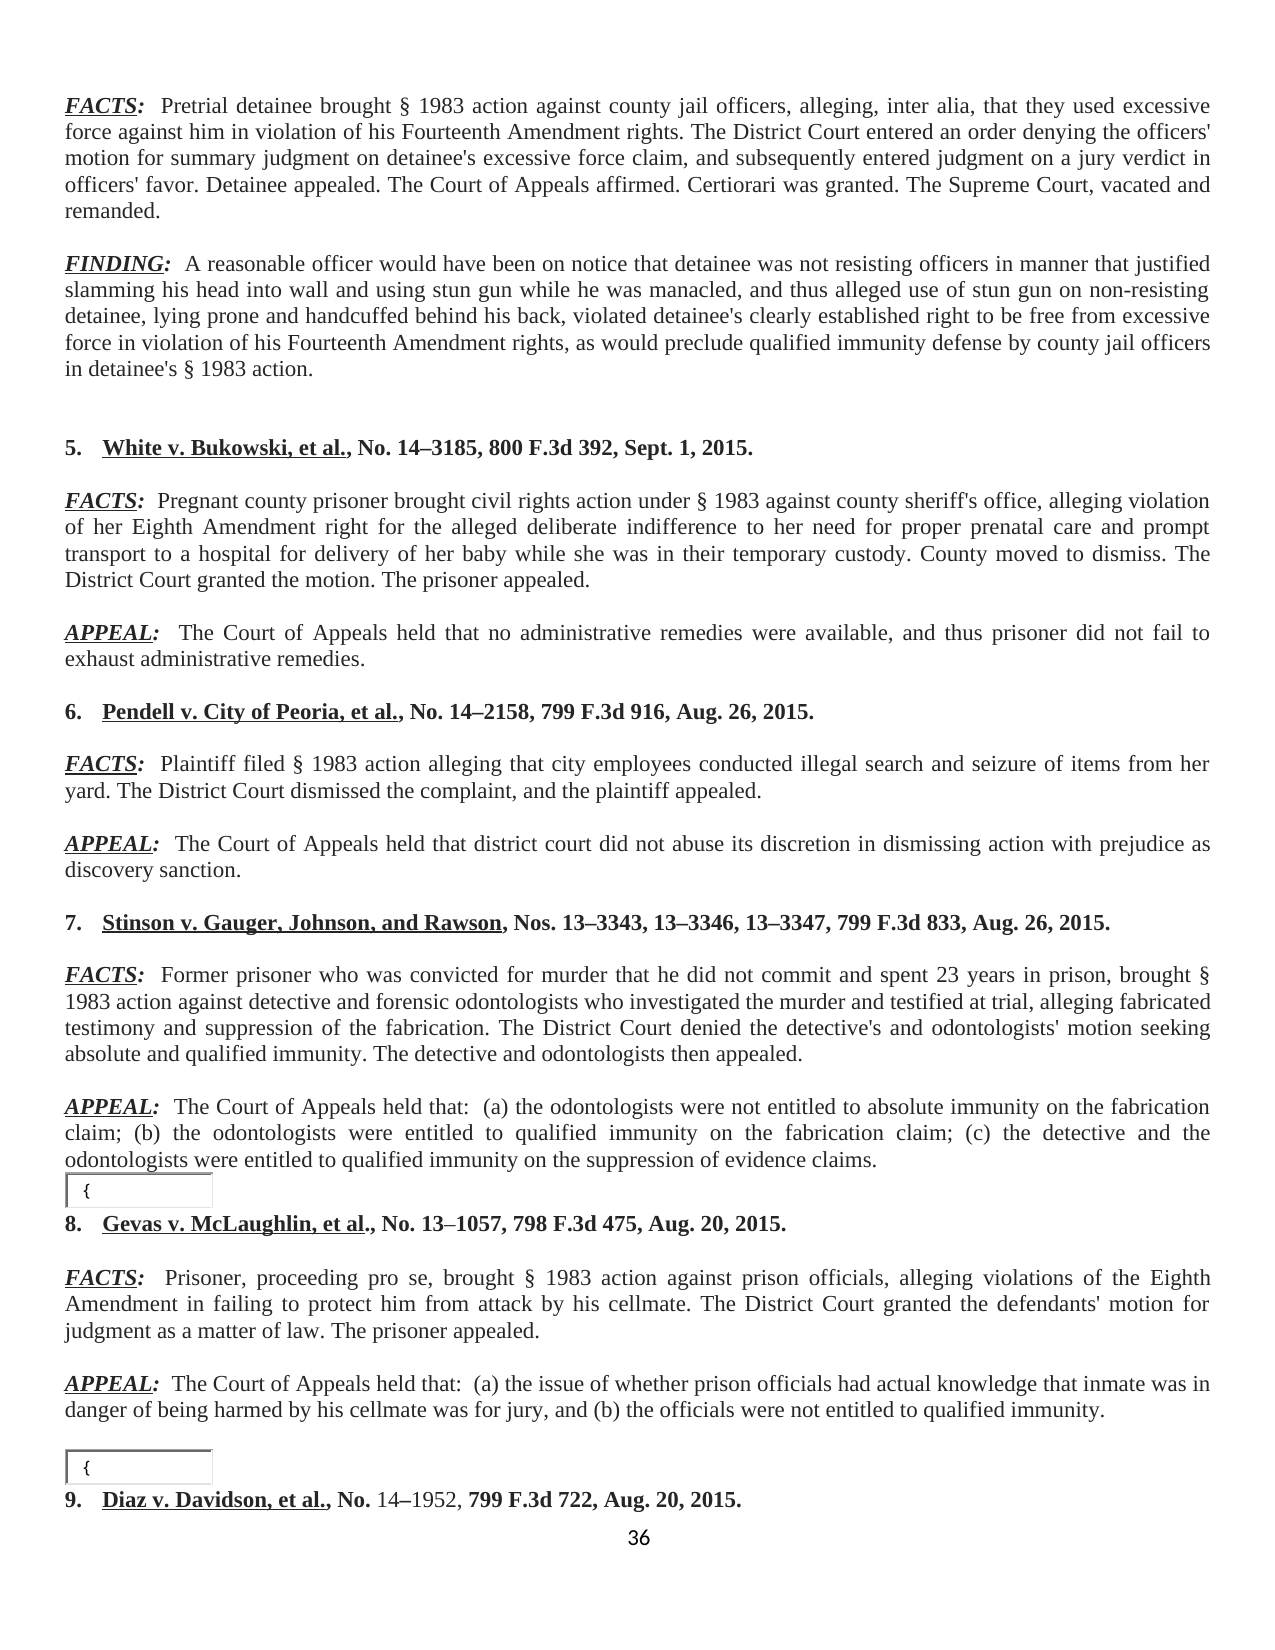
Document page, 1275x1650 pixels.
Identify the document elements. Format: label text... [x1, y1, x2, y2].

text FINDING: A reasonable officer would have been on notice that detainee was not resisting officers in manner that justified slamming his head into wall and using stun gun while he was manacled, and thus alleged use of stun gun on non-resisting detainee, lying prone and handcuffed behind his back, violated detainee's clearly established right to be free from excessive force in violation of his Fourteenth Amendment rights, as would preclude qualified immunity defense by county jail officers in detainee's § 1983 action. [64, 250, 1212, 382]
text FACTS: Prisoner, proceeding pro se, brought § 1983 action against prison officials, alleging violations of the Eighth Amendment in failing to protect him from attack by his cellmate. The District Court granted the defendants' motion for judgment as a matter of law. The prisoner appealed. [64, 1264, 1212, 1343]
text APPEAL: The Court of Appeals held that no administrative remedies were available, and thus prisoner did not fail to exhaust administrative remedies. [64, 619, 1212, 671]
text 8. Gevas v. McLaughlin, et al., No. 13–1057, 798 F.3d 475, Aug. 20, 2015. [64, 1210, 1212, 1236]
text APPEAL: The Court of Appeals held that: (a) the odontologists were not entitled to absolute immunity on the fabrication claim; (b) the odontologists were entitled to qualified immunity on the fabrication claim; (c) the detective and the odontologists were entitled to qualified immunity on the suppression of evidence claims. [64, 1093, 1212, 1172]
text APPEAL: The Court of Appeals held that: (a) the issue of whether prison officials had actual knowledge that inmate was in danger of being harmed by his cellmate was for jury, and (b) the officials were not entitled to qualified immunity. [64, 1369, 1212, 1422]
text FACTS: Pretrial detainee brought § 1983 action against county jail officers, alleging, inter alia, that they used excessive force against him in violation of his Fourteenth Amendment rights. The District Court entered an order denying the officers' motion for summary judgment on detainee's excessive force claim, and subsequently entered judgment on a jury verdict in officers' favor. Detainee appealed. The Court of Appeals affirmed. Certiorari was granted. The Supreme Court, vacated and remanded. [64, 92, 1212, 223]
text 5. White v. Bukowski, et al., No. 14–3185, 800 F.3d 392, Sept. 1, 2015. [64, 434, 1212, 461]
text APPEAL: The Court of Appeals held that district court did not abuse its discretion in dismissing action with prejudice as discovery sanction. [64, 829, 1212, 882]
text 6. Pendell v. City of Peoria, et al., No. 14–2158, 799 F.3d 916, Aug. 26, 2015. [64, 698, 1212, 724]
text 7. Stinson v. Gauger, Johnson, and Rawson, Nos. 13–3343, 13–3346, 13–3347, 799 F.3d 833, Aug. 26, 2015. [64, 909, 1212, 935]
text FACTS: Pregnant county prisoner brought civil rights action under § 1983 against county sheriff's office, alleging violation of her Eighth Amendment right for the alleged deliberate indifference to her need for proper prenatal care and prompt transport to a hospital for delivery of her baby while she was in their temporary custody. County moved to dismiss. The District Court granted the motion. The prisoner appealed. [64, 487, 1212, 592]
text FACTS: Former prisoner who was convicted for murder that he did not commit and spent 23 years in prison, brought § 1983 action against detective and forensic odontologists who investigated the murder and testified at trial, alleging fabricated testimony and suppression of the fabrication. The District Court denied the detective's and odontologists' motion seeking absolute and qualified immunity. The detective and odontologists then appealed. [64, 961, 1212, 1067]
text 9. Diaz v. Davidson, et al., No. 14–1952, 799 F.3d 722, Aug. 20, 2015. [64, 1486, 1212, 1513]
text FACTS: Plaintiff filed § 1983 action alleging that city employees conducted illegal search and seizure of items from her yard. The District Court dismissed the complaint, and the plaintiff appealed. [64, 751, 1212, 803]
